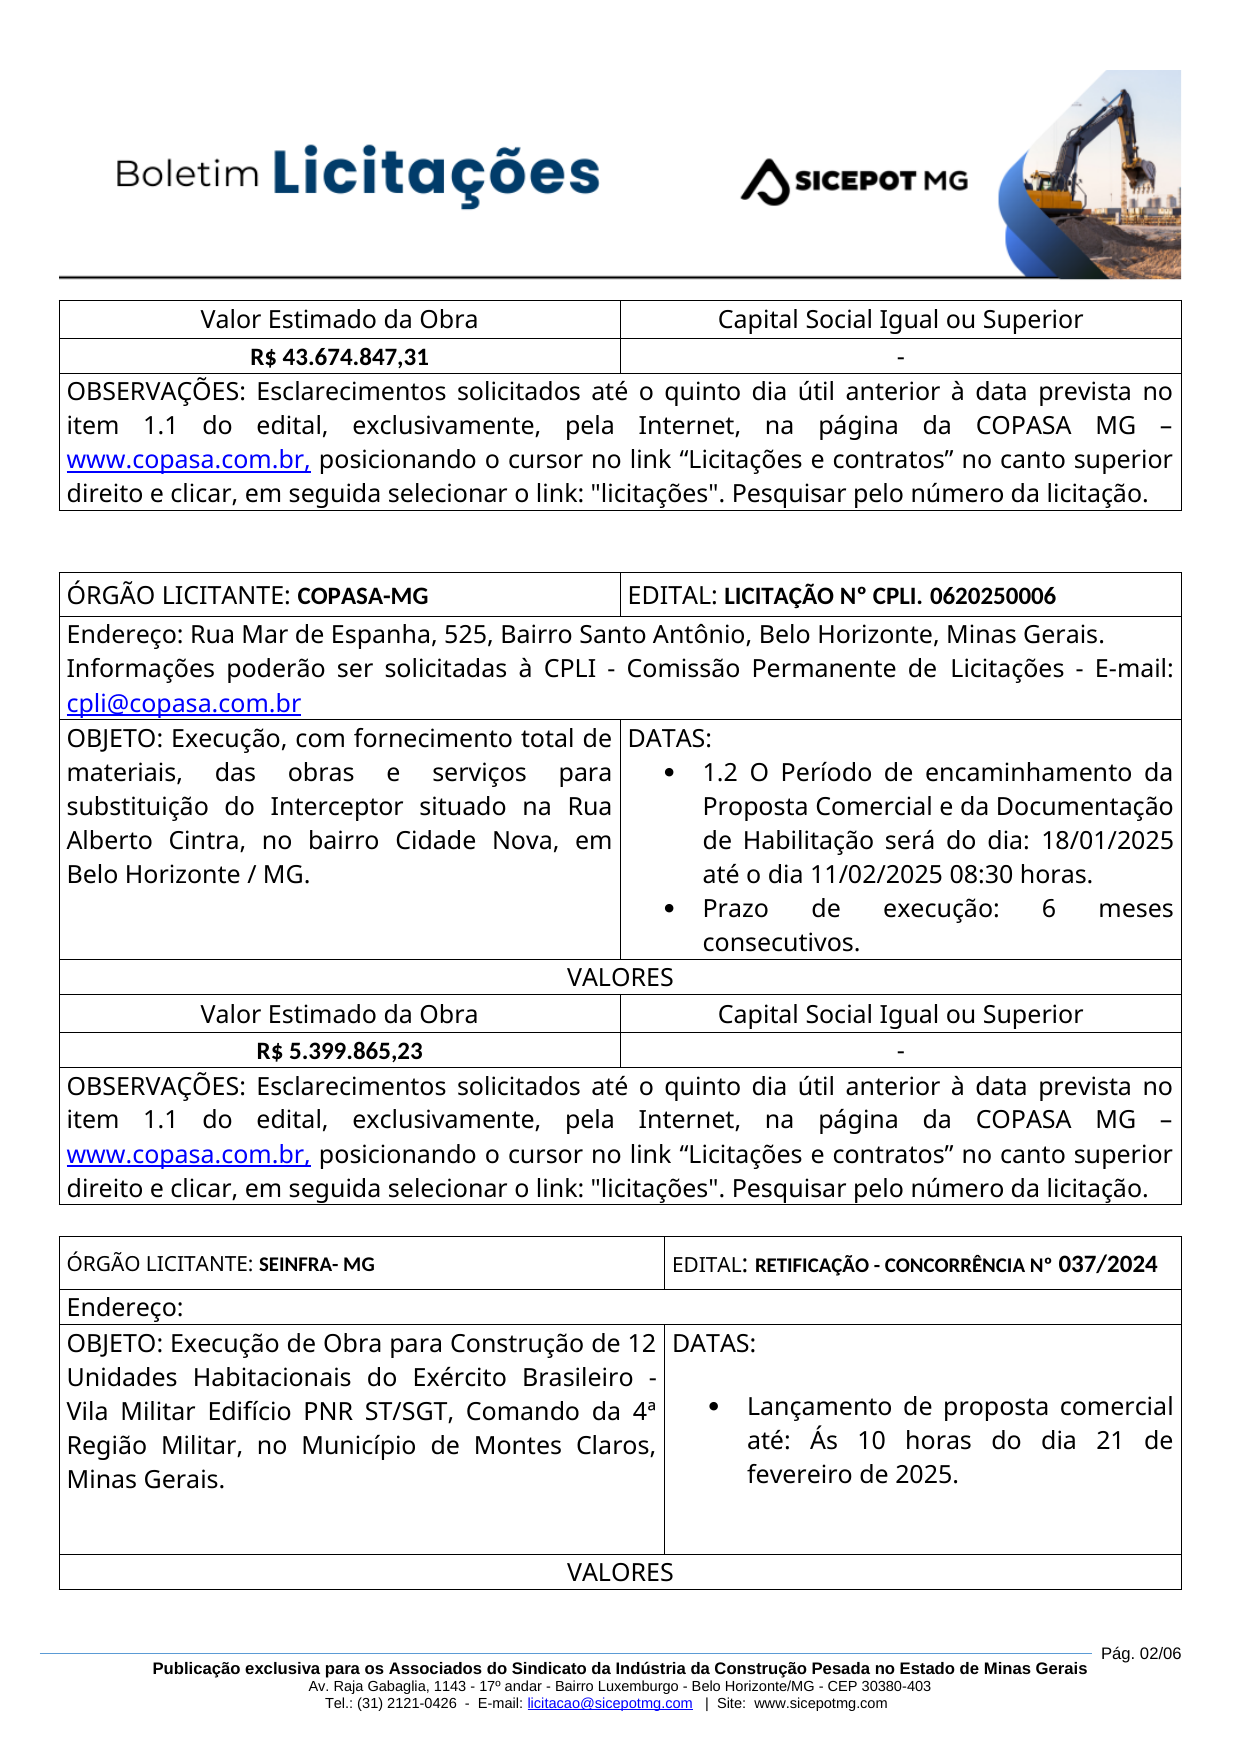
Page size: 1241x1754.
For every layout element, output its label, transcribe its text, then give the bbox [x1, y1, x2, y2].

table_cell VALORES [60, 960, 1181, 994]
table_cell OBSERVAÇÕES: Esclarecimentos solicitados até o quinto dia útil anterior à data prevista no item 1.1 do edital, exclusivamente, pela Internet, na página da COPASA MG – www.copasa.com.br, posicionando o cursor no link “Licitações e contratos” no canto superior direito e clicar, em seguida selecionar o link: "licitações". Pesquisar pelo número da licitação. [60, 1068, 1181, 1204]
table_header ÓRGÃO LICITANTE: COPASA-MG [60, 573, 620, 616]
table_cell - [621, 339, 1181, 373]
table_cell OBSERVAÇÕES: Esclarecimentos solicitados até o quinto dia útil anterior à data prevista no item 1.1 do edital, exclusivamente, pela Internet, na página da COPASA MG – www.copasa.com.br, posicionando o cursor no link “Licitações e contratos” no canto superior direito e clicar, em seguida selecionar o link: "licitações". Pesquisar pelo número da licitação. [60, 374, 1181, 510]
table_cell Capital Social Igual ou Superior [621, 301, 1181, 338]
table_cell OBJETO: Execução de Obra para Construção de 12 Unidades Habitacionais do Exército Brasileiro - Vila Militar Edifício PNR ST/SGT, Comando da 4ª Região Militar, no Município de Montes Claros, Minas Gerais. [60, 1325, 664, 1554]
table_cell VALORES [60, 1555, 1181, 1589]
table_cell R$ 5.399.865,23 [60, 1033, 620, 1067]
table_cell OBJETO: Execução, com fornecimento total de materiais, das obras e serviços para substituição do Interceptor situado na Rua Alberto Cintra, no bairro Cidade Nova, em Belo Horizonte / MG. [60, 720, 620, 959]
table_header EDITAL: RETIFICAÇÃO - CONCORRÊNCIA Nº 037/2024 [665, 1237, 1181, 1289]
table_header ÓRGÃO LICITANTE: SEINFRA- MG [60, 1237, 664, 1289]
table_cell DATAS: Lançamento de proposta comercial até: Ás 10 horas do dia 21 de fevereiro de 2025. [665, 1325, 1181, 1554]
table_cell Valor Estimado da Obra [60, 995, 620, 1032]
table_cell Endereço: [60, 1290, 1181, 1324]
table_cell Endereço: Rua Mar de Espanha, 525, Bairro Santo Antônio, Belo Horizonte, Minas Gerais. Informações poderão ser solicitadas à CPLI - Comissão Permanente de Licitações - E-mail: cpli@copasa.com.br [60, 617, 1181, 719]
picture [59, 70, 1182, 300]
table_cell Capital Social Igual ou Superior [621, 995, 1181, 1032]
table_cell R$ 43.674.847,31 [60, 339, 620, 373]
table_cell DATAS: 1.2 O Período de encaminhamento da Proposta Comercial e da Documentação de Habilitação será do dia: 18/01/2025 até o dia 11/02/2025 08:30 horas. Prazo de execução: 6 meses consecutivos. [621, 720, 1181, 959]
table_header EDITAL: LICITAÇÃO Nº CPLI. 0620250006 [621, 573, 1181, 616]
table_cell - [621, 1033, 1181, 1067]
table_cell Valor Estimado da Obra [60, 301, 620, 338]
